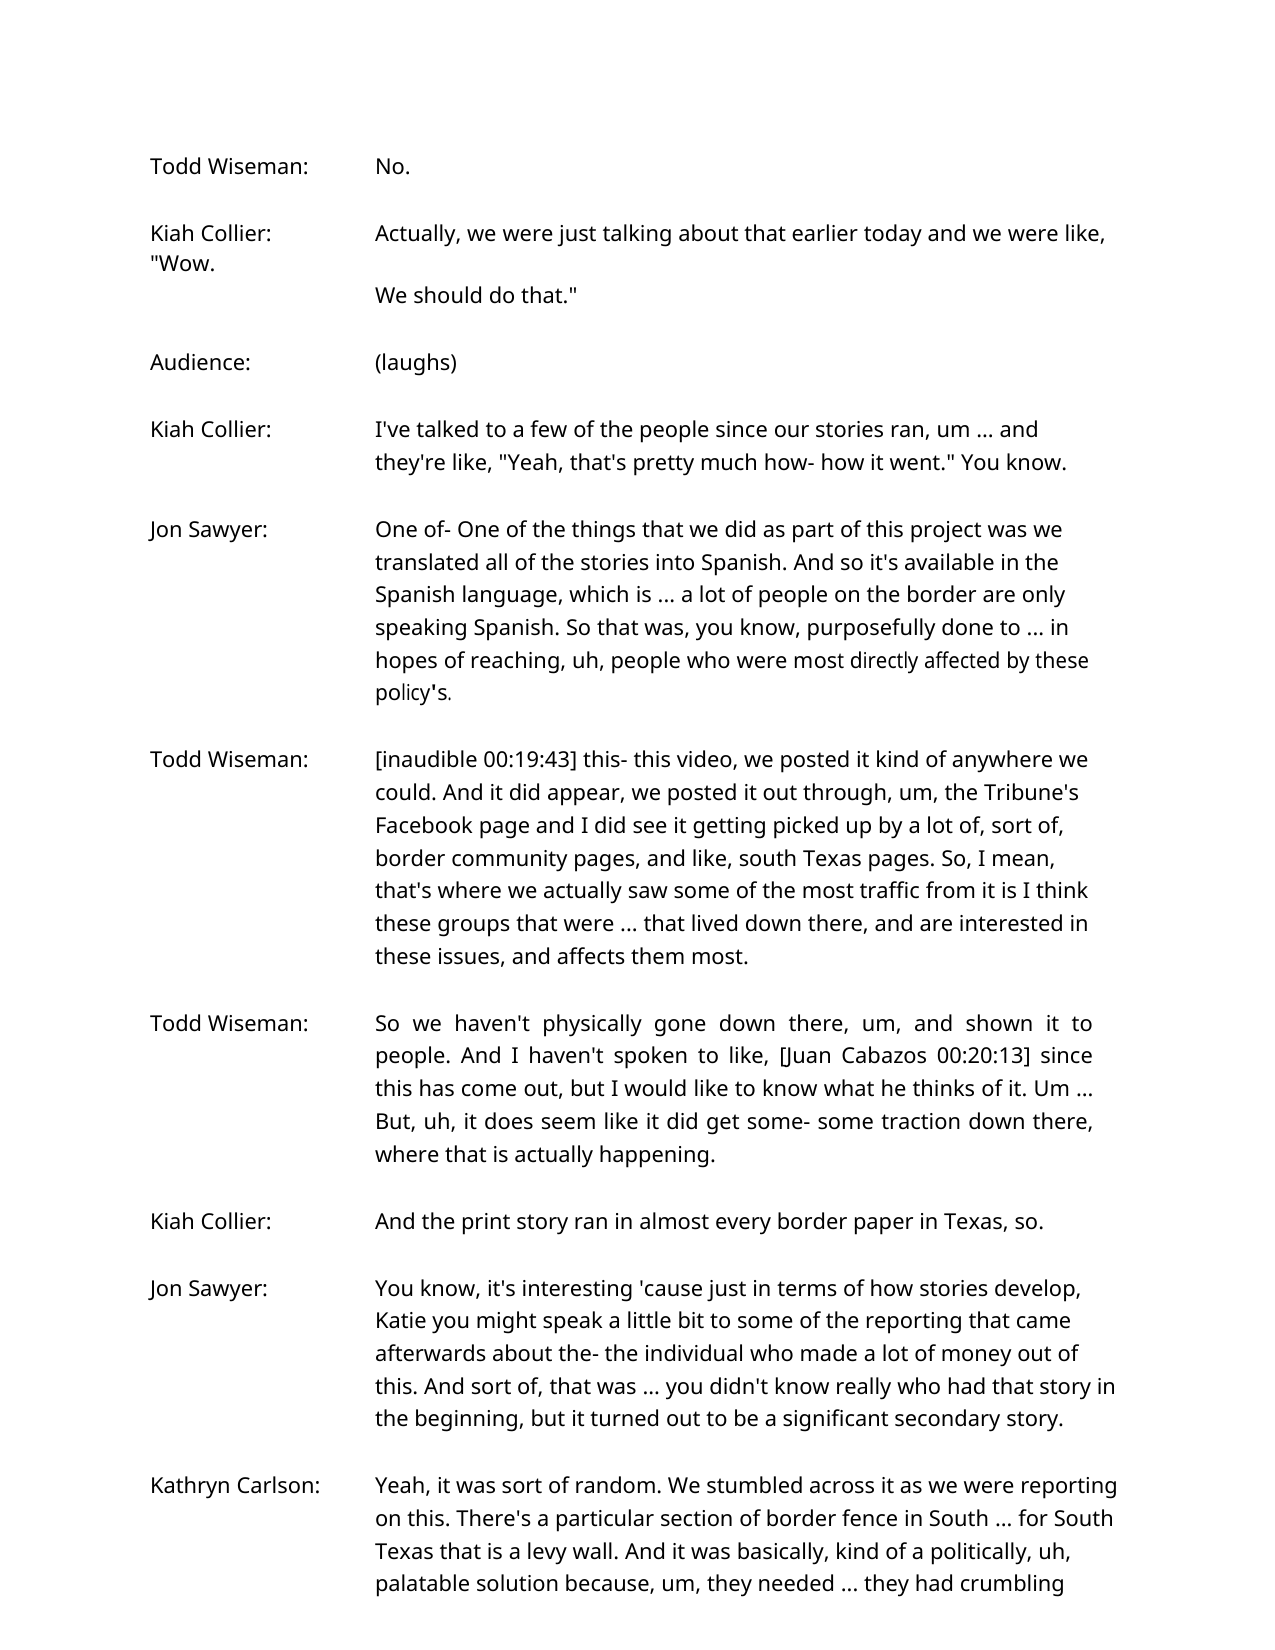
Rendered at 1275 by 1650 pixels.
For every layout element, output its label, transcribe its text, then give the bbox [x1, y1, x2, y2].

text Todd Wiseman: [inaudible 00:19:43] this- this video, we posted it kind of anywhere we could. And it did appear, we posted it out through, um, the Tribune's Facebook page and I did see it getting picked up by a lot of, sort of, border community pages, and like, south Texas pages. So, I mean, that's where we actually saw some of the most traffic from it is I think these groups that were ... that lived down there, and are interested in these issues, and affects them most. [150, 744, 1098, 971]
text Jon Sawyer: You know, it's interesting 'cause just in terms of how stories develop, Katie you might speak a little bit to some of the reporting that came afterwards about the- the individual who made a lot of money out of this. And sort of, that was ... you didn't know really who had that story in the beginning, but it turned out to be a significant secondary story. [150, 1272, 1125, 1433]
text Jon Sawyer: One of- One of the things that we did as part of this project was we translated all of the stories into Spanish. And so it's available in the Spanish language, which is ... a lot of people on the border are only speaking Spanish. So that was, you know, purposefully done to ... in hopes of reaching, uh, people who were most directly affected by these policy's. [150, 514, 1116, 707]
text We should do that." [375, 280, 1137, 309]
text Kiah Collier: I've talked to a few of the people since our stories ran, um ... and they're like, "Yeah, that's pretty much how- how it went." You know. [150, 414, 1094, 476]
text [150, 1470, 1123, 1598]
text Todd Wiseman: No. [150, 151, 1137, 181]
text Todd Wiseman: So we haven't physically gone down there, um, and shown it to people. And I haven't spoken to like, [Juan Cabazos 00:20:13] since this has come out, but I would like to know what he thinks of it. Um ... But, uh, it does seem like it did get some- some traction down there, where that is actually happening. [150, 1008, 1093, 1168]
text Kiah Collier: And the print story ran in almost every border paper in Texas, so. [150, 1206, 1137, 1235]
text Audience: (laughs) [150, 347, 1137, 377]
text Kiah Collier: Actually, we were just talking about that earlier today and we were like, "Wow. [150, 218, 1137, 278]
